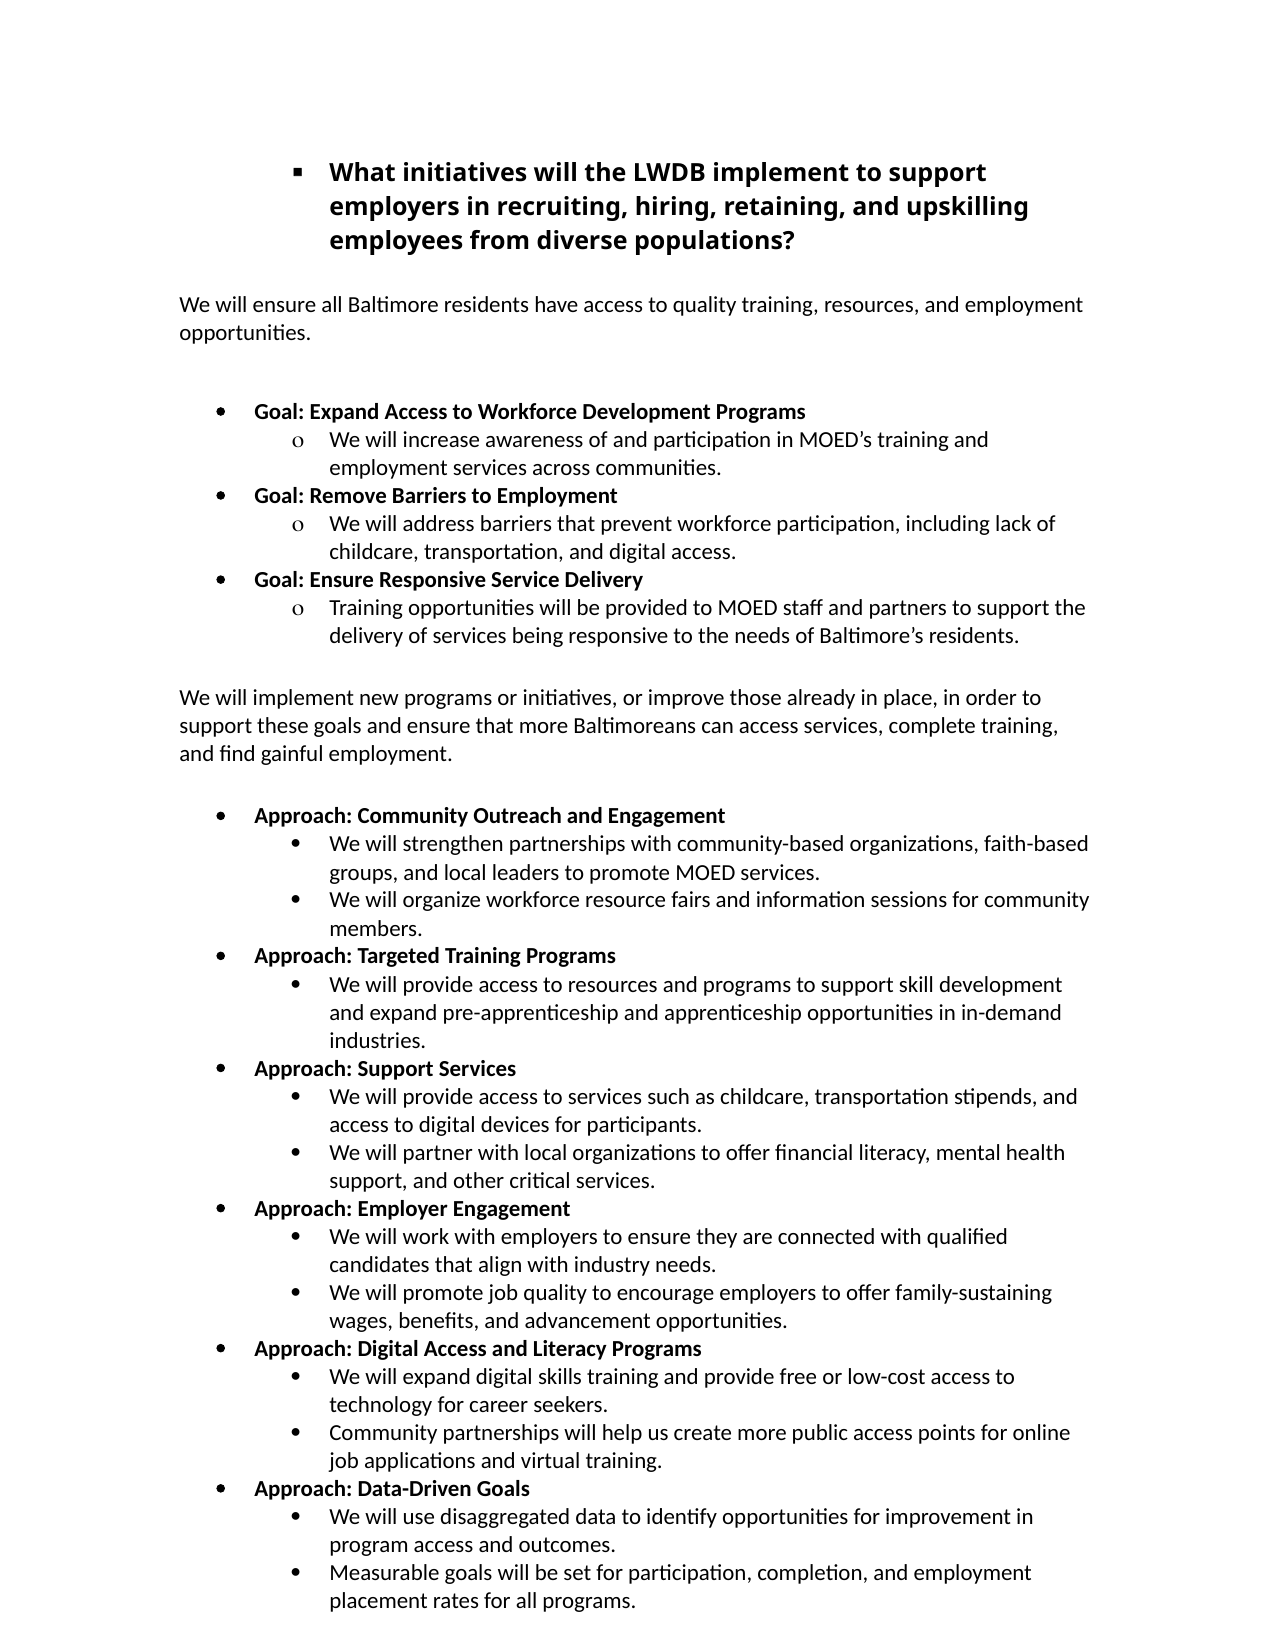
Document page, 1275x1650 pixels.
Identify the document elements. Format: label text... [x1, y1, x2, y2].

text We will implement new programs or initiatives, or improve those already in place, in order to support these goals and ensure that more Baltimoreans can access services, complete training, and find gainful employment. [179, 683, 1096, 767]
list Training opportunities will be provided to MOED staff and partners to support the delivery of services being responsive to the needs of Baltimore’s residents. [292, 593, 1096, 649]
list We will increase awareness of and participation in MOED’s training and employment services across communities. [292, 425, 1096, 481]
list We will promote job quality to encourage employers to offer family-sustaining wages, benefits, and advancement opportunities. [292, 1278, 1096, 1334]
list Goal: Expand Access to Workforce Development Programs [217, 397, 1096, 425]
text We will ensure all Baltimore residents have access to quality training, resources, and employment opportunities. [179, 290, 1096, 346]
list We will use disaggregated data to identify opportunities for improvement in program access and outcomes. [292, 1502, 1096, 1558]
list We will address barriers that prevent workforce participation, including lack of childcare, transportation, and digital access. [292, 509, 1096, 565]
list We will provide access to resources and programs to support skill development and expand pre-apprenticeship and apprenticeship opportunities in in-demand industries. [292, 970, 1096, 1054]
list Goal: Remove Barriers to Employment [217, 481, 1096, 509]
list Approach: Targeted Training Programs [217, 942, 1096, 970]
list Approach: Support Services [217, 1054, 1096, 1082]
list We will work with employers to ensure they are connected with qualified candidates that align with industry needs. [292, 1222, 1096, 1278]
list Approach: Community Outreach and Engagement [217, 802, 1096, 829]
list We will expand digital skills training and provide free or low-cost access to technology for career seekers. [292, 1362, 1096, 1418]
list Measurable goals will be set for participation, completion, and employment placement rates for all programs. [292, 1558, 1096, 1614]
list We will strengthen partnerships with community-based organizations, faith-based groups, and local leaders to promote MOED services. [292, 829, 1096, 886]
list Approach: Data-Driven Goals [217, 1474, 1096, 1502]
list We will organize workforce resource fairs and information sessions for community members. [292, 886, 1096, 942]
list What initiatives will the LWDB implement to support employers in recruiting, hiring, retaining, and upskilling employees from diverse populations? [292, 154, 1096, 256]
list We will partner with local organizations to offer financial literacy, mental health support, and other critical services. [292, 1138, 1096, 1194]
list Approach: Digital Access and Literacy Programs [217, 1334, 1096, 1362]
list We will provide access to services such as childcare, transportation stipends, and access to digital devices for participants. [292, 1082, 1096, 1138]
list Approach: Employer Engagement [217, 1194, 1096, 1222]
list Community partnerships will help us create more public access points for online job applications and virtual training. [292, 1418, 1096, 1474]
list Goal: Ensure Responsive Service Delivery [217, 565, 1096, 593]
